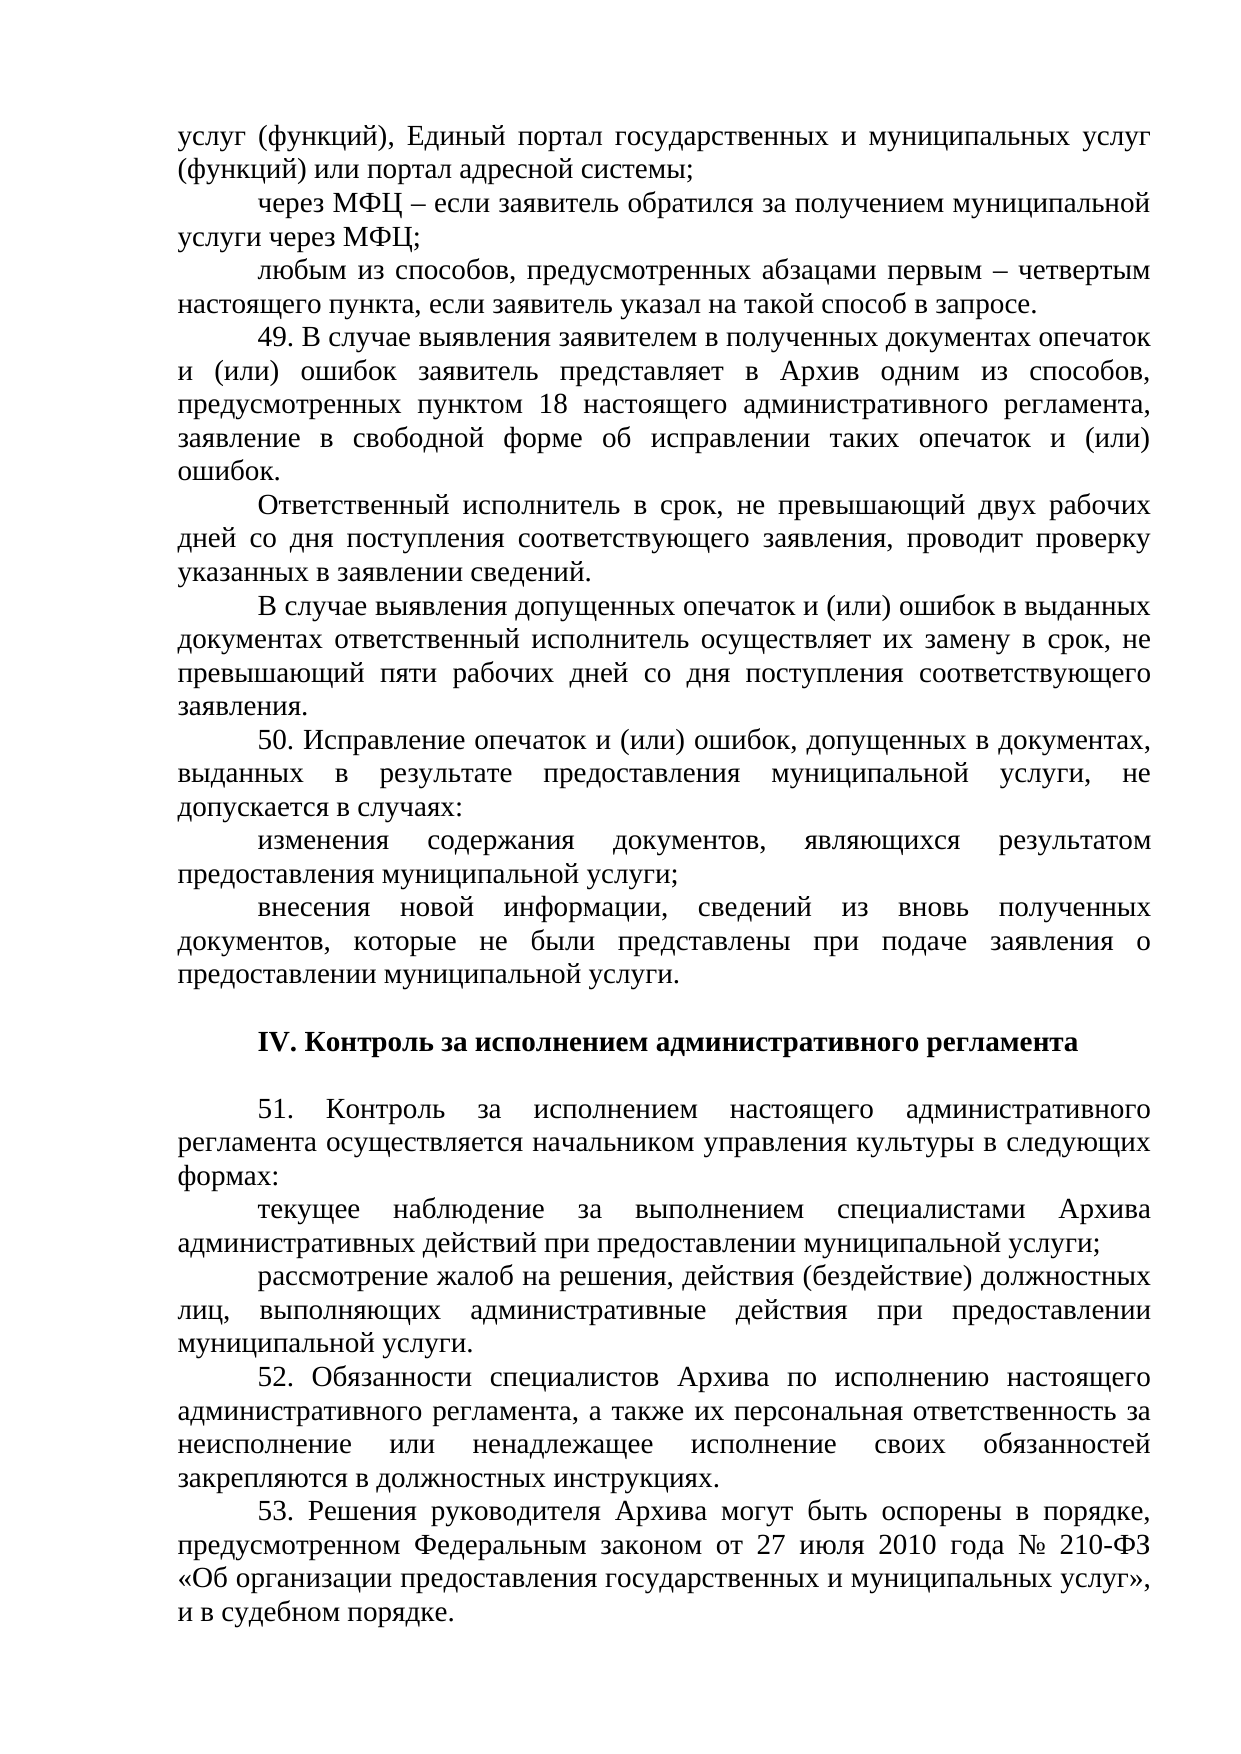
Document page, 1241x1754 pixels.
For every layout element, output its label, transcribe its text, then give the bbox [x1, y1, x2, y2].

text IV. Контроль за исполнением административного регламента [177, 1024, 1152, 1057]
text 53. Решения руководителя Архива могут быть оспорены в порядке, предусмотренном Федеральным законом от 27 июля 2010 года № 210-ФЗ «Об организации предоставления государственных и муниципальных услуг», и в судебном порядке. [177, 1493, 1152, 1627]
text 49. В случае выявления заявителем в полученных документах опечаток и (или) ошибок заявитель представляет в Архив одним из способов, предусмотренных пунктом 18 настоящего административного регламента, заявление в свободной форме об исправлении таких опечаток и (или) ошибок. [177, 319, 1152, 487]
text текущее наблюдение за выполнением специалистами Архива административных действий при предоставлении муниципальной услуги; [177, 1191, 1152, 1258]
text Ответственный исполнитель в срок, не превышающий двух рабочих дней со дня поступления соответствующего заявления, проводит проверку указанных в заявлении сведений. [177, 487, 1152, 588]
text рассмотрение жалоб на решения, действия (бездействие) должностных лиц, выполняющих административные действия при предоставлении муниципальной услуги. [177, 1258, 1152, 1359]
text В случае выявления допущенных опечаток и (или) ошибок в выданных документах ответственный исполнитель осуществляет их замену в срок, не превышающий пяти рабочих дней со дня поступления соответствующего заявления. [177, 588, 1152, 722]
text 52. Обязанности специалистов Архива по исполнению настоящего административного регламента, а также их персональная ответственность за неисполнение или ненадлежащее исполнение своих обязанностей закрепляются в должностных инструкциях. [177, 1359, 1152, 1493]
text 51. Контроль за исполнением настоящего административного регламента осуществляется начальником управления культуры в следующих формах: [177, 1091, 1152, 1191]
text любым из способов, предусмотренных абзацами первым – четвертым настоящего пункта, если заявитель указал на такой способ в запросе. [177, 252, 1152, 319]
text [177, 118, 1152, 185]
text изменения содержания документов, являющихся результатом предоставления муниципальной услуги; [177, 822, 1152, 889]
text внесения новой информации, сведений из вновь полученных документов, которые не были представлены при подаче заявления о предоставлении муниципальной услуги. [177, 889, 1152, 990]
text 50. Исправление опечаток и (или) ошибок, допущенных в документах, выданных в результате предоставления муниципальной услуги, не допускается в случаях: [177, 722, 1152, 822]
text через МФЦ – если заявитель обратился за получением муниципальной услуги через МФЦ; [177, 185, 1152, 252]
